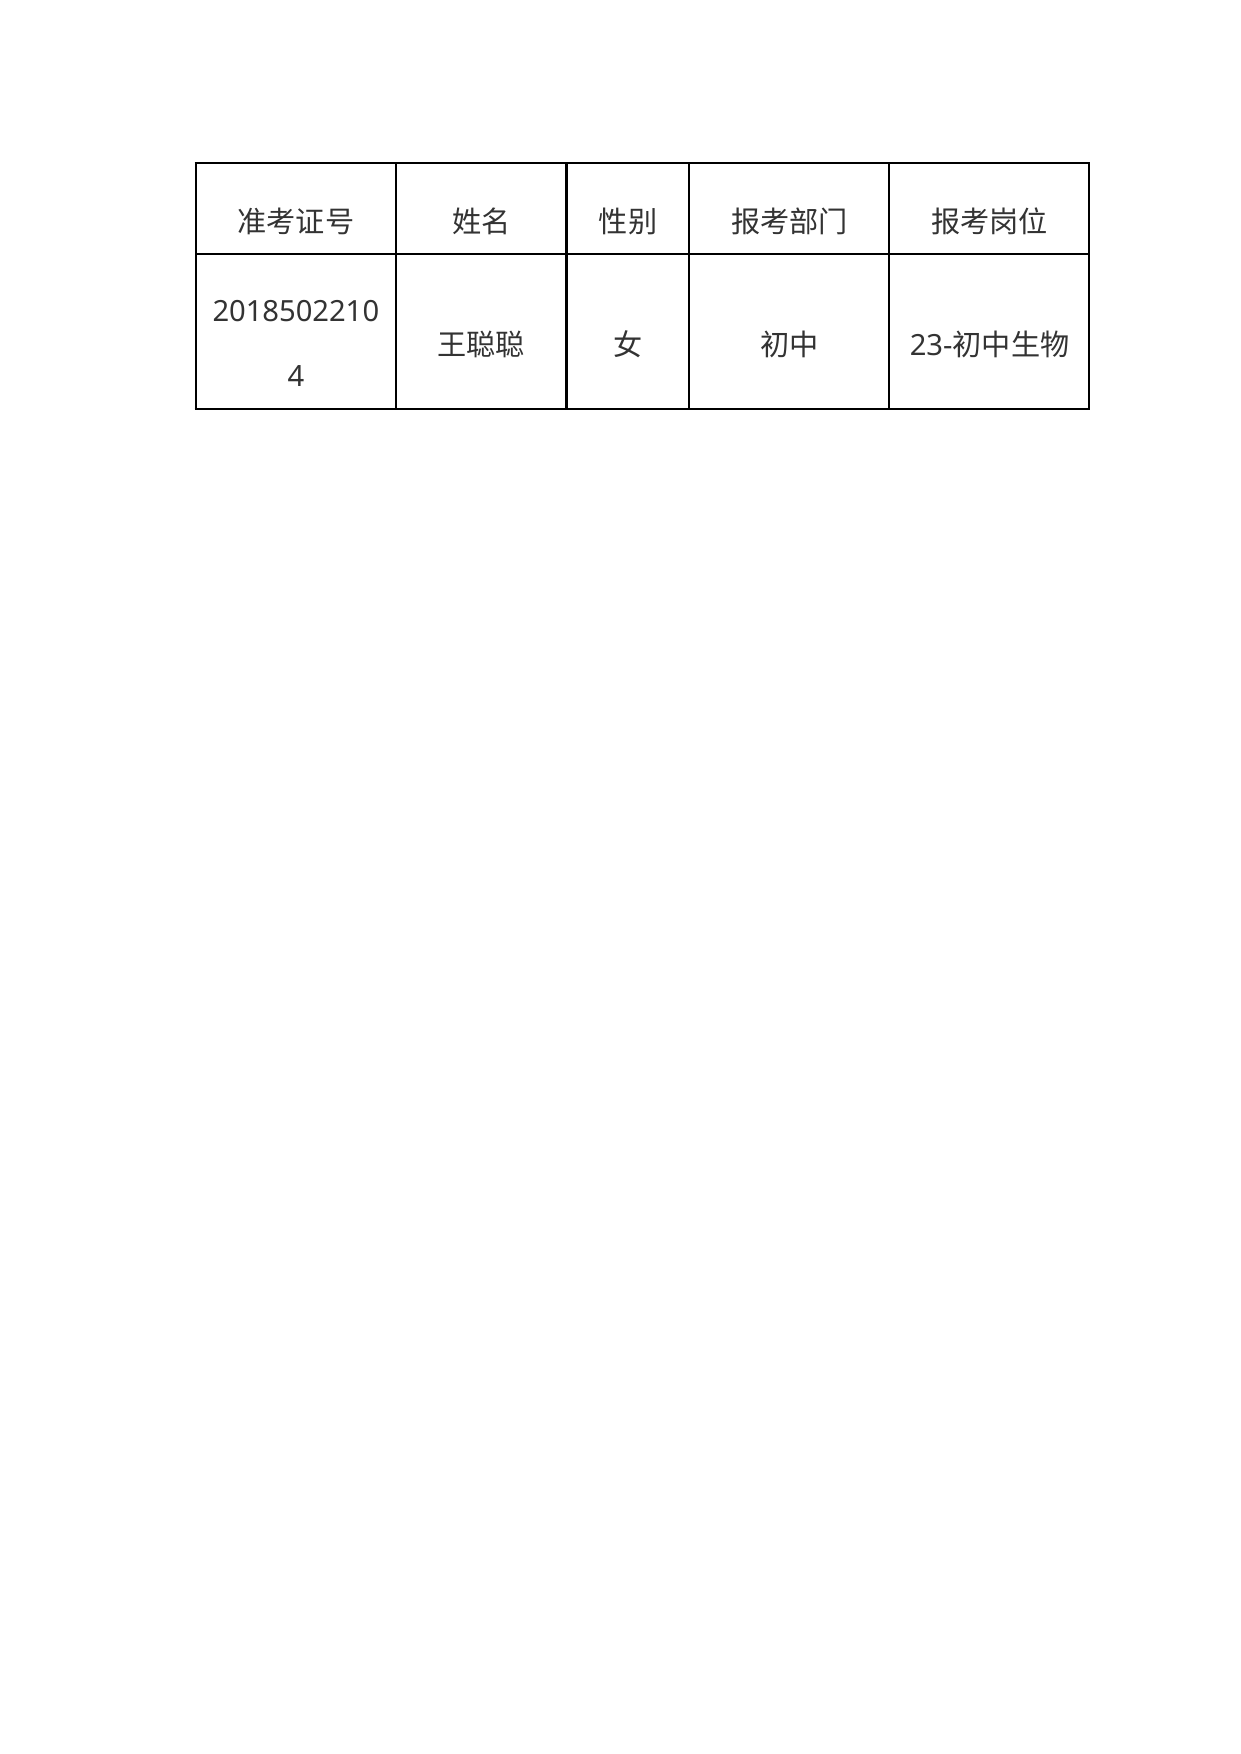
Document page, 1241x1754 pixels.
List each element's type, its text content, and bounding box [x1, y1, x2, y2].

table_cell 23-初中生物 [890, 255, 1088, 408]
table_header 姓名 [397, 164, 565, 252]
table_header 准考证号 [197, 164, 395, 252]
table_cell 王聪聪 [397, 255, 565, 408]
table_header 报考部门 [690, 164, 888, 252]
table_header 性别 [568, 164, 688, 252]
table_cell 初中 [690, 255, 888, 408]
table_cell 女 [568, 255, 688, 408]
table_header 报考岗位 [890, 164, 1088, 252]
table_cell 20185022104 [197, 255, 395, 408]
